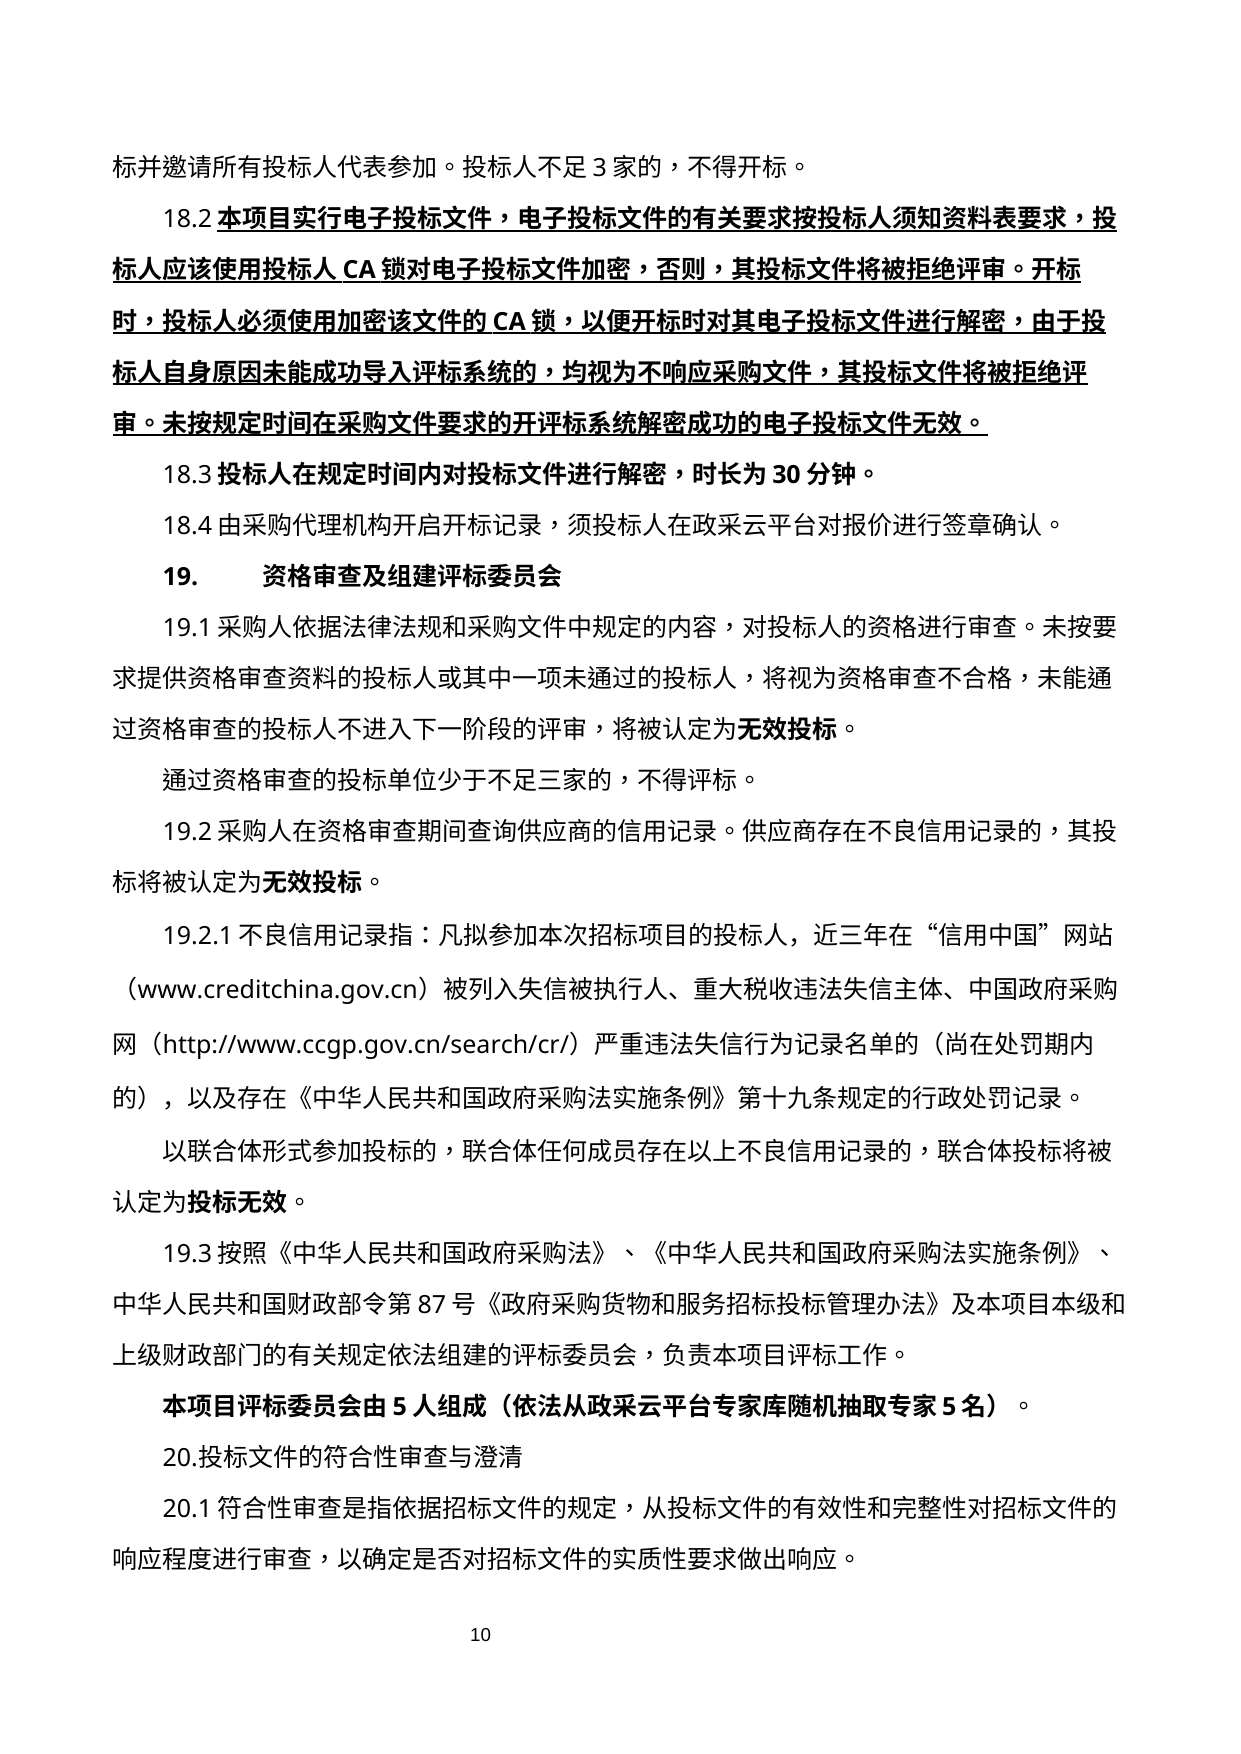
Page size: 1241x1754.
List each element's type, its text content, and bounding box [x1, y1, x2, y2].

text 标将被认定为无效投标。 [112, 864, 1128, 899]
text 19.3按照《中华人民共和国政府采购法》、《中华人民共和国政府采购法实施条例》、中华人民共和国财政部令第87号《政府采购货物和服务招标投标管理办法》及本项目本级和上级财政部门的有关规定依法组建的评标委员会，负责本项目评标工作。 [112, 1235, 1128, 1371]
text 18.2本项目实行电子投标文件，电子投标文件的有关要求按投标人须知资料表要求，投 [112, 201, 1128, 235]
text 标人应该使用投标人CA锁对电子投标文件加密，否则，其投标文件将被拒绝评审。开标时，投标人必须使用加密该文件的CA锁，以便开标时对其电子投标文件进行解密，由于投标人自身原因未能成功导入评标系统的，均视为不响应采购文件，其投标文件将被拒绝评审。未按规定时间在采购文件要求的开评标系统解密成功的电子投标文件无效。 [112, 252, 1128, 439]
text 19.2.1不良信用记录指：凡拟参加本次招标项目的投标人，近三年在“信用中国”网站（www.creditchina.gov.cn）被列入失信被执行人、重大税收违法失信主体、中国政府采购网（http://www.ccgp.gov.cn/search/cr/）严重违法失信行为记录名单的（尚在处罚期内的），以及存在《中华人民共和国政府采购法实施条例》第十九条规定的行政处罚记录。 [112, 916, 1128, 1115]
text 以联合体形式参加投标的，联合体任何成员存在以上不良信用记录的，联合体投标将被认定为投标无效。 [112, 1133, 1128, 1218]
text 18.4由采购代理机构开启开标记录，须投标人在政采云平台对报价进行签章确认。 [112, 507, 1128, 541]
text 标并邀请所有投标人代表参加。投标人不足3家的，不得开标。 [112, 150, 1128, 184]
text 18.3投标人在规定时间内对投标文件进行解密，时长为30分钟。 [112, 456, 1128, 490]
list 资格审查及组建评标委员会 [112, 558, 1128, 592]
text 20.投标文件的符合性审查与澄清 [112, 1439, 1128, 1473]
list 19.1采购人依据法律法规和采购文件中规定的内容，对投标人的资格进行审查。未按要求提供资格审查资料的投标人或其中一项未通过的投标人，将视为资格审查不合格，未能通过资格审查的投标人不进入下一阶段的评审，将被认定为无效投标。 [112, 609, 1128, 746]
text 20.1符合性审查是指依据招标文件的规定，从投标文件的有效性和完整性对招标文件的响应程度进行审查，以确定是否对招标文件的实质性要求做出响应。 [112, 1490, 1128, 1576]
text 通过资格审查的投标单位少于不足三家的，不得评标。 [112, 762, 1128, 797]
text 本项目评标委员会由5人组成（依法从政采云平台专家库随机抽取专家5名）。 [112, 1388, 1128, 1422]
text 19.2采购人在资格审查期间查询供应商的信用记录。供应商存在不良信用记录的，其投 [112, 813, 1128, 848]
